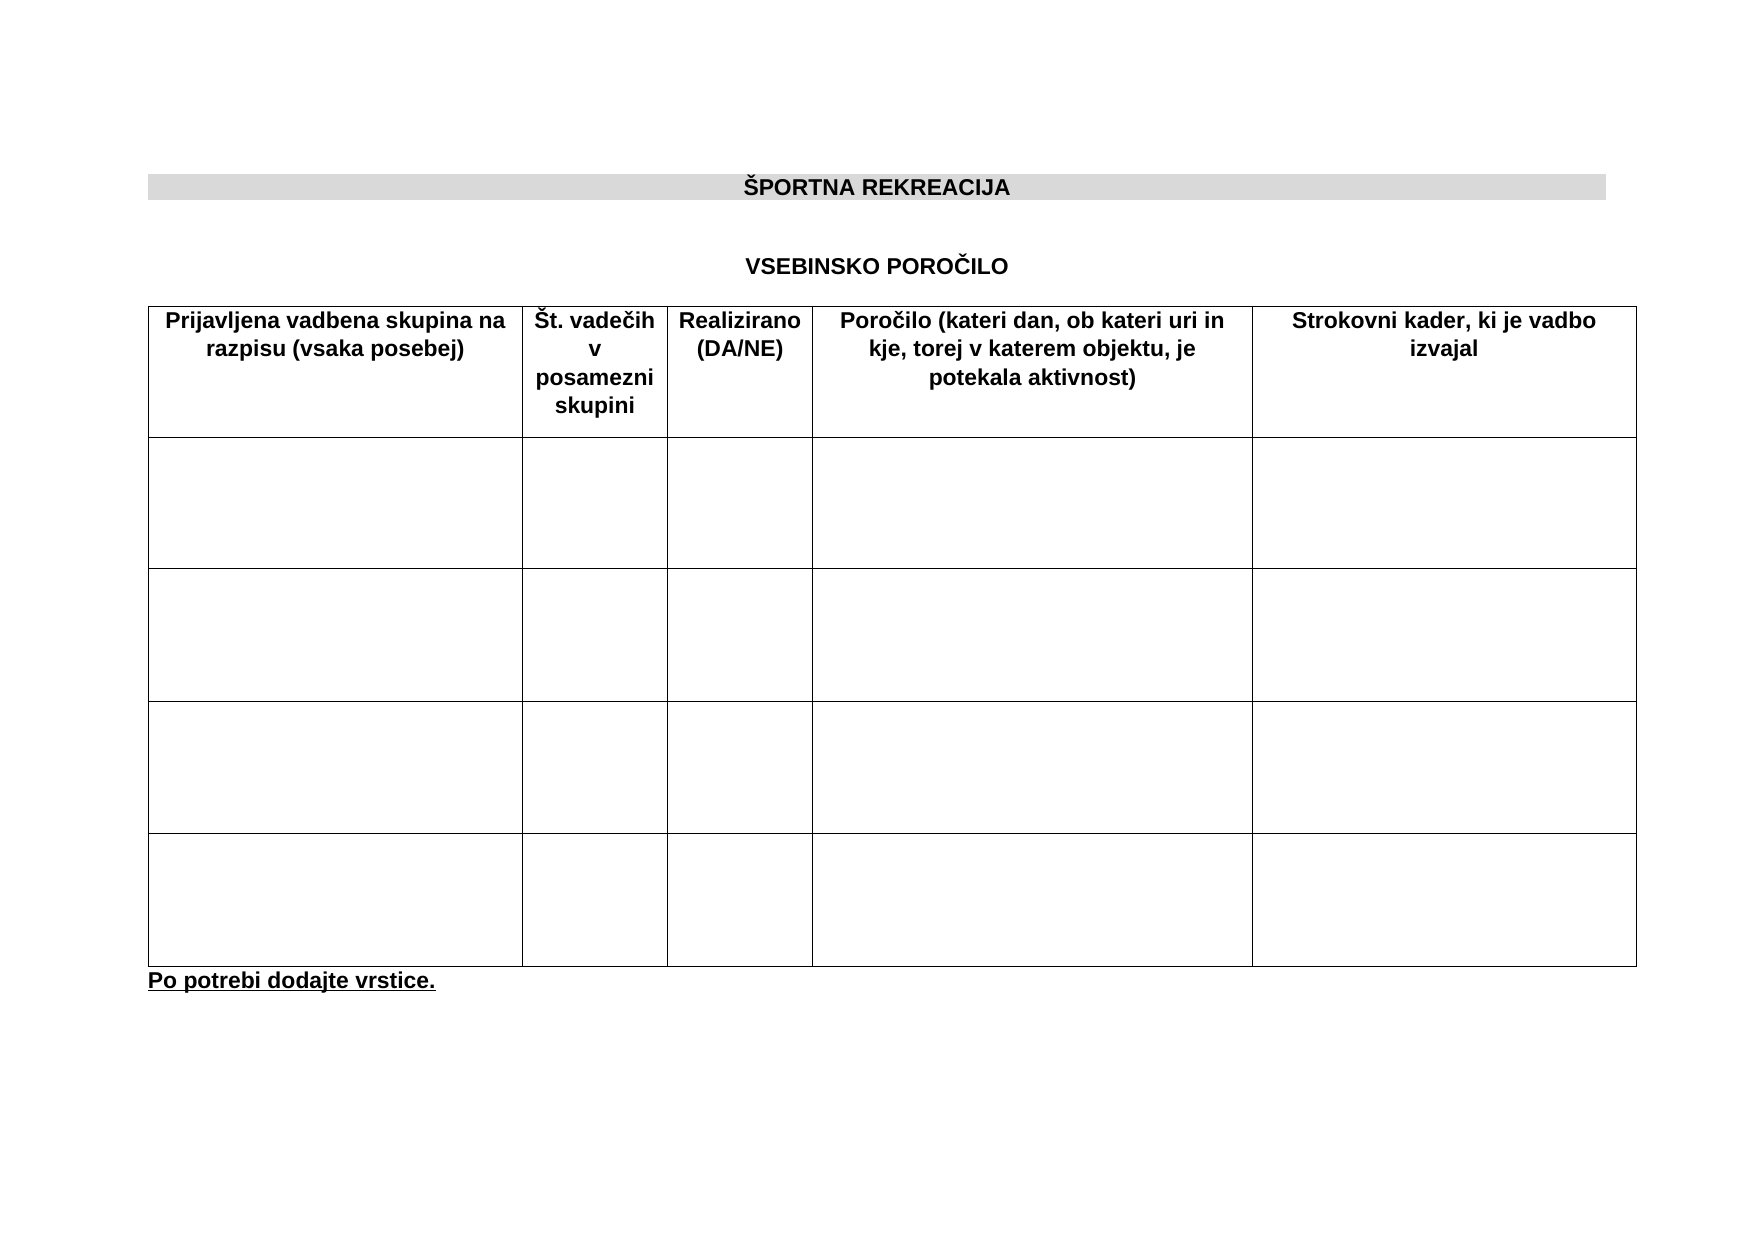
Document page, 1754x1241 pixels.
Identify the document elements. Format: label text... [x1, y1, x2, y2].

table_cell [1253, 569, 1636, 701]
table_cell [668, 569, 812, 701]
table_cell [1253, 438, 1636, 568]
table_cell [668, 834, 812, 966]
table_cell [813, 438, 1252, 568]
table_cell [149, 834, 522, 966]
table_header Poročilo (kateri dan, ob kateri uri in kje, torej v katerem objektu, je potekala aktivnost) [813, 307, 1252, 437]
table_cell [523, 834, 667, 966]
table_cell [668, 702, 812, 833]
table_cell [149, 438, 522, 568]
table_cell [813, 834, 1252, 966]
table_cell [149, 702, 522, 833]
table_cell [1253, 834, 1636, 966]
table_cell [1253, 702, 1636, 833]
table_header Strokovni kader, ki je vadbo izvajal [1253, 307, 1636, 437]
table_header Št. vadečih v posamezni skupini [523, 307, 667, 437]
text VSEBINSKO POROČILO [148, 253, 1606, 279]
table_cell [523, 569, 667, 701]
table_cell [523, 702, 667, 833]
table_cell [668, 438, 812, 568]
text ŠPORTNA REKREACIJA [148, 174, 1606, 200]
table_cell [813, 702, 1252, 833]
table_header Prijavljena vadbena skupina na razpisu (vsaka posebej) [149, 307, 522, 437]
table_cell [523, 438, 667, 568]
table_header Realizirano (DA/NE) [668, 307, 812, 437]
table_cell [813, 569, 1252, 701]
text Po potrebi dodajte vrstice. [148, 967, 1606, 993]
table_cell [149, 569, 522, 701]
